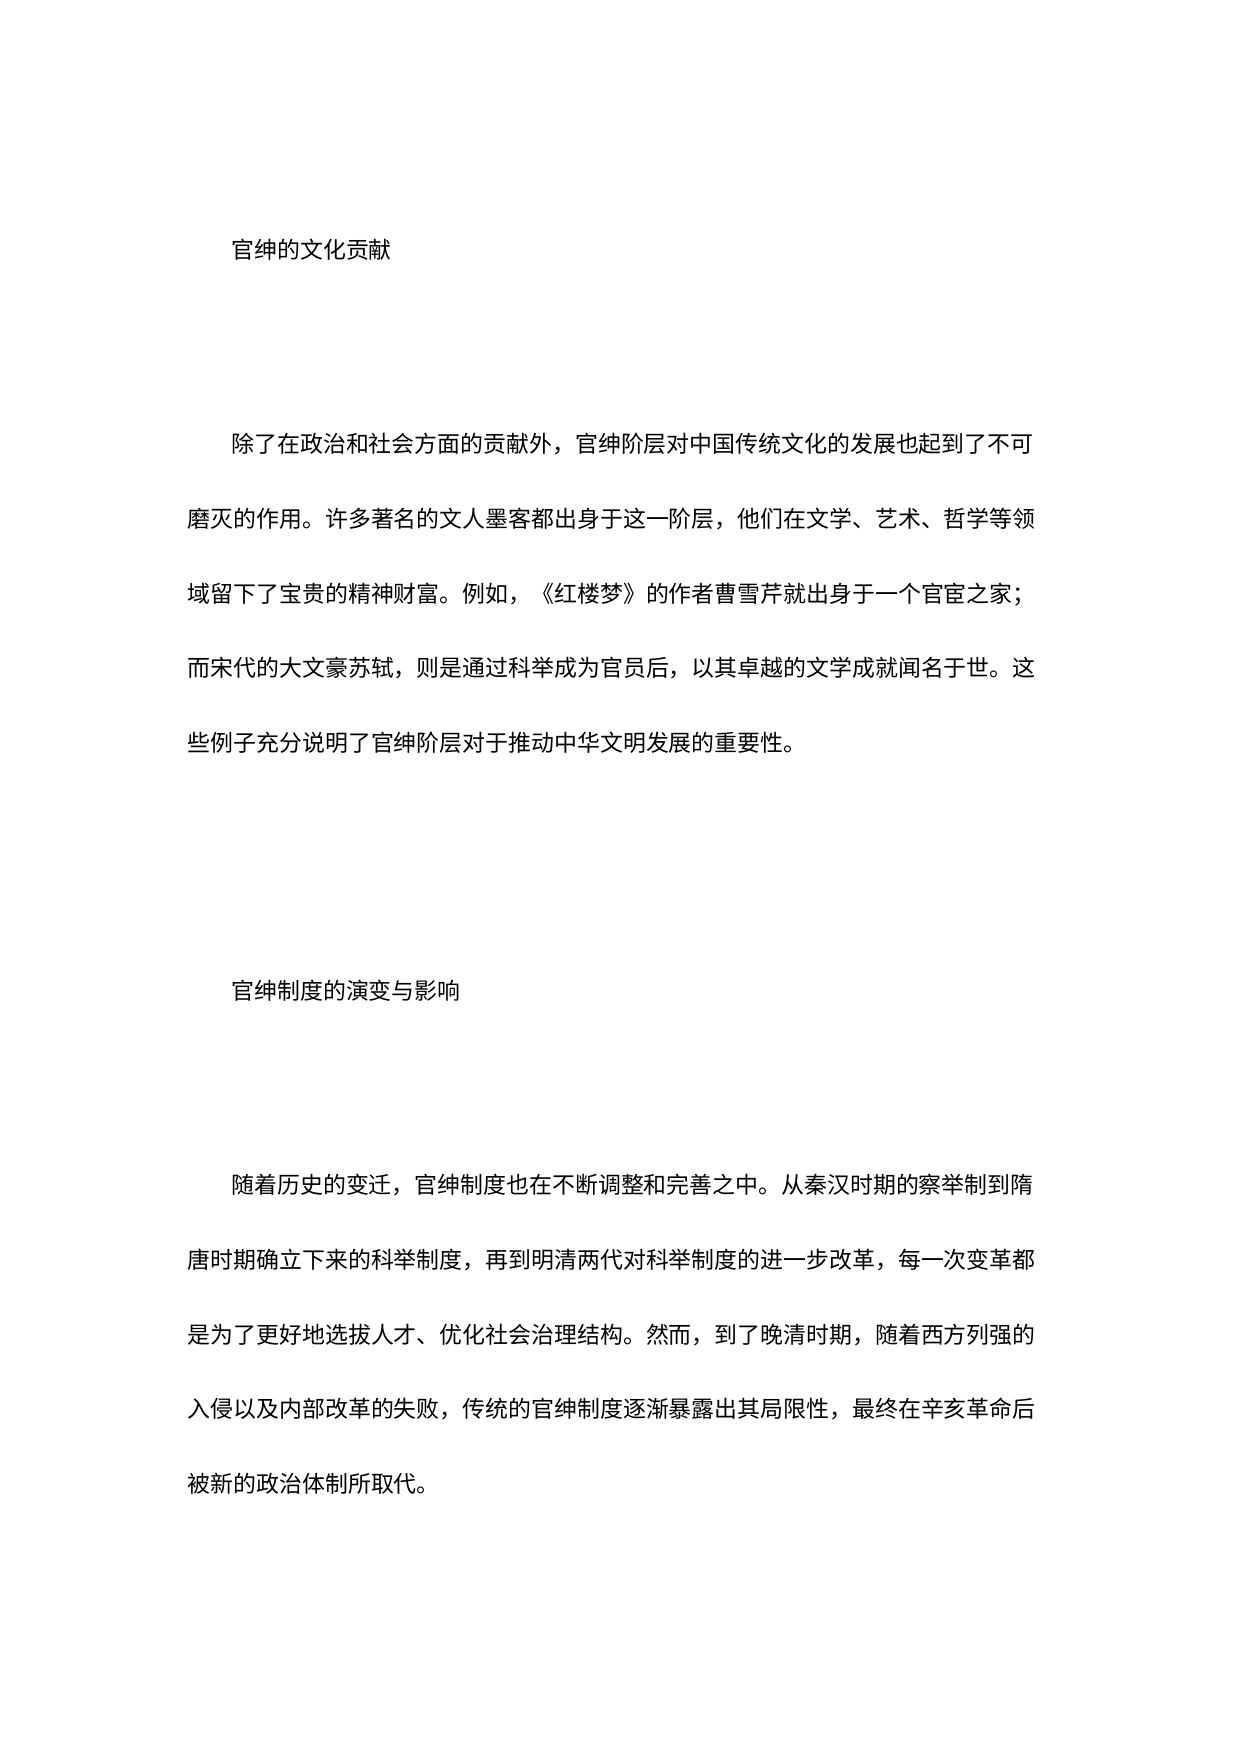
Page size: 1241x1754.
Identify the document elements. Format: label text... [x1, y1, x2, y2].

text 随着历史的变迁，官绅制度也在不断调整和完善之中。从秦汉时期的察举制到隋唐时期确立下来的科举制度，再到明清两代对科举制度的进一步改革，每一次变革都是为了更好地选拔人才、优化社会治理结构。然而，到了晚清时期，随着西方列强的入侵以及内部改革的失败，传统的官绅制度逐渐暴露出其局限性，最终在辛亥革命后被新的政治体制所取代。 [187, 1151, 1053, 1515]
text 官绅的文化贡献 [187, 216, 1053, 281]
text 官绅制度的演变与影响 [187, 957, 1053, 1022]
text 除了在政治和社会方面的贡献外，官绅阶层对中国传统文化的发展也起到了不可磨灭的作用。许多著名的文人墨客都出身于这一阶层，他们在文学、艺术、哲学等领域留下了宝贵的精神财富。例如，《红楼梦》的作者曹雪芹就出身于一个官宦之家；而宋代的大文豪苏轼，则是通过科举成为官员后，以其卓越的文学成就闻名于世。这些例子充分说明了官绅阶层对于推动中华文明发展的重要性。 [187, 410, 1053, 774]
